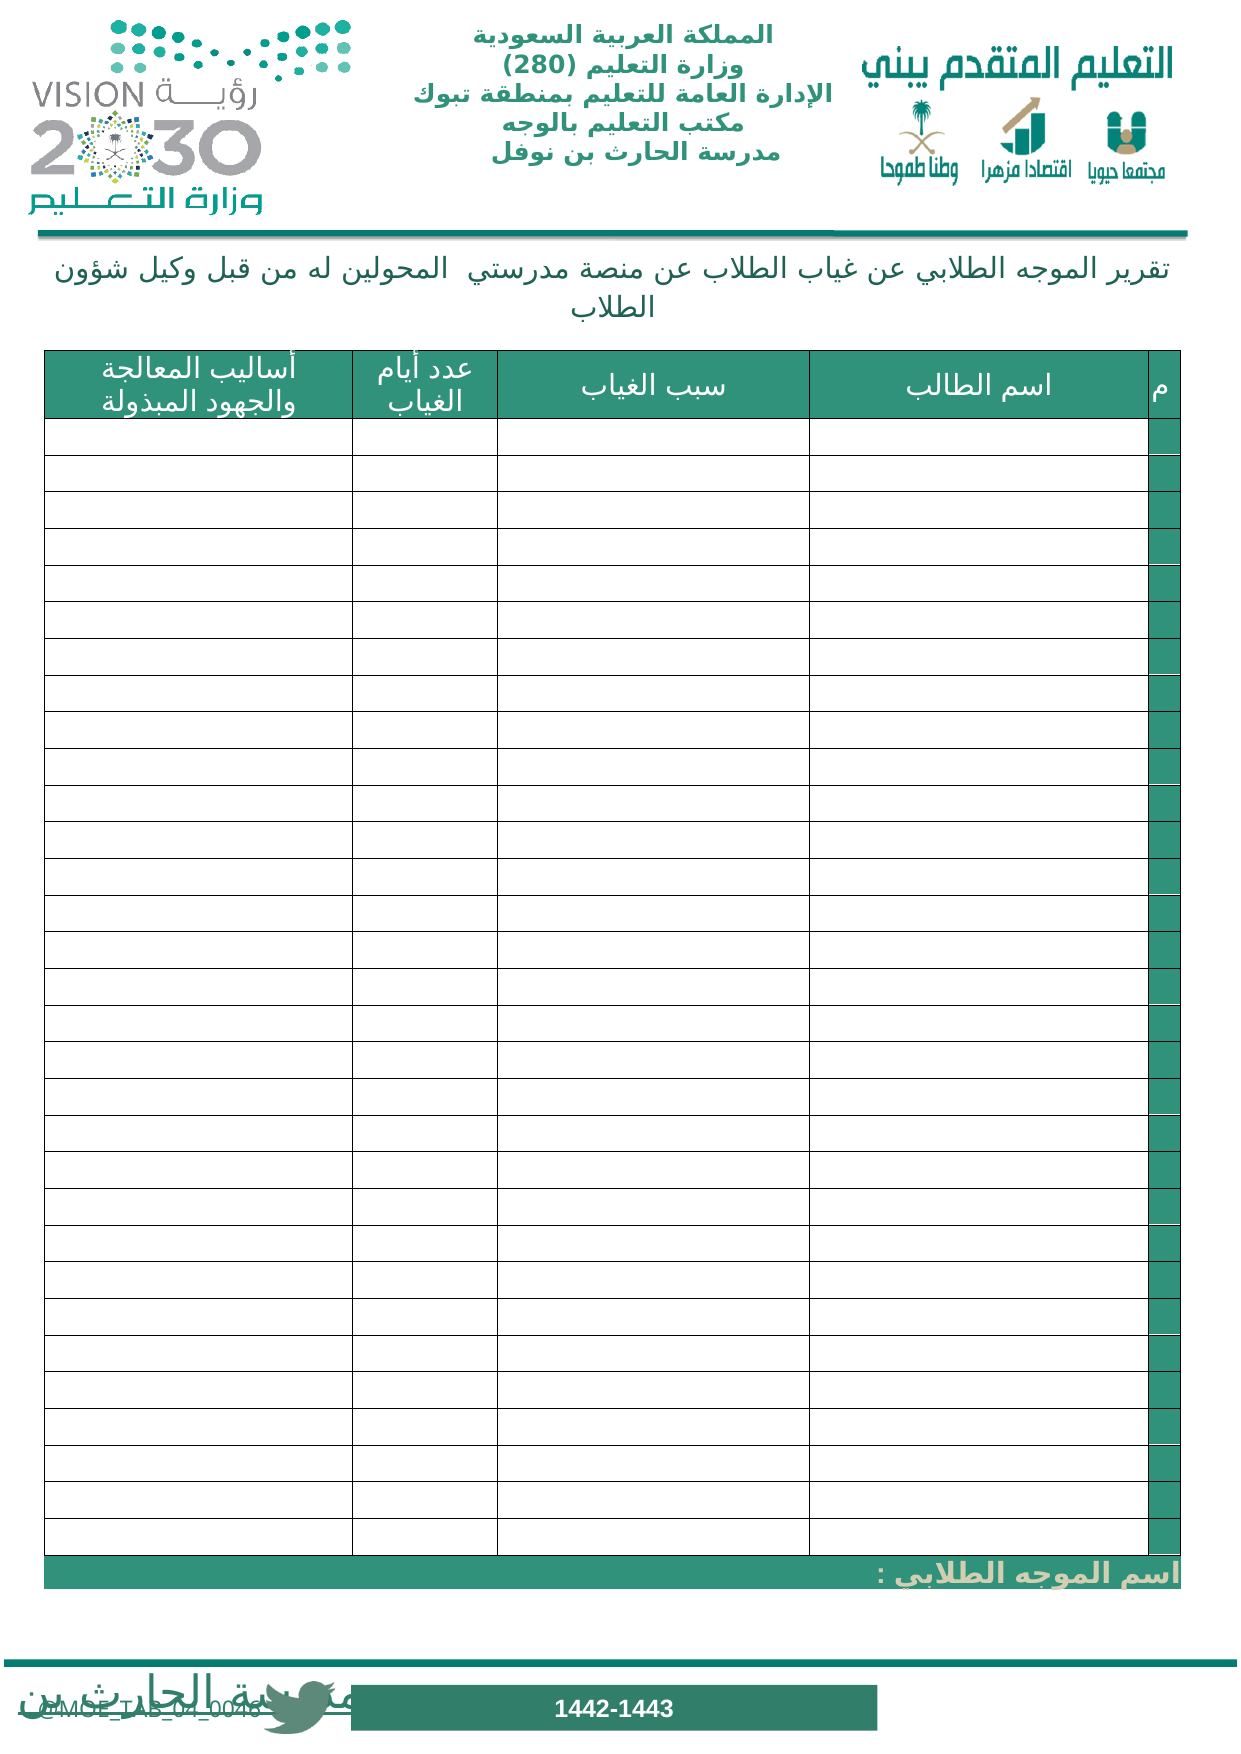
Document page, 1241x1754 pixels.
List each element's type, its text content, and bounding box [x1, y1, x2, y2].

table_cell [498, 786, 809, 821]
table_cell [1149, 1152, 1180, 1188]
table_cell [1149, 1446, 1180, 1481]
table_cell [810, 1042, 1148, 1078]
table_cell [810, 786, 1148, 821]
table_cell [353, 932, 497, 968]
table_cell [498, 419, 809, 454]
table_cell [45, 1262, 352, 1298]
table_cell [810, 932, 1148, 968]
table_cell [498, 456, 809, 491]
table_cell [810, 1409, 1148, 1444]
table_header م [1149, 351, 1180, 418]
table_cell [810, 1482, 1148, 1518]
table_cell [353, 639, 497, 674]
table_cell [1149, 639, 1180, 674]
table_cell [353, 492, 497, 528]
table_cell [810, 566, 1148, 601]
table_cell [353, 1152, 497, 1188]
table_cell [498, 1482, 809, 1518]
table_cell [810, 1116, 1148, 1151]
table_cell [810, 1079, 1148, 1114]
table_cell [810, 676, 1148, 711]
table_cell [353, 1226, 497, 1261]
table_cell [353, 786, 497, 821]
table_cell [45, 1336, 352, 1371]
table_cell [498, 1336, 809, 1371]
table_cell [810, 749, 1148, 784]
table_cell [45, 969, 352, 1004]
table_cell [810, 1226, 1148, 1261]
table_cell [498, 639, 809, 674]
table_cell [810, 1372, 1148, 1408]
table_cell [353, 602, 497, 638]
table_cell [45, 859, 352, 894]
table_cell [810, 969, 1148, 1004]
table_cell [353, 1446, 497, 1481]
table_header أساليب المعالجة والجهود المبذولة [45, 351, 352, 418]
table_cell [810, 492, 1148, 528]
table_cell [498, 1372, 809, 1408]
table_cell [498, 1519, 809, 1554]
table_cell [1149, 566, 1180, 601]
table_cell [1149, 419, 1180, 454]
table_cell [810, 639, 1148, 674]
table_cell [810, 1336, 1148, 1371]
table_cell [498, 1189, 809, 1224]
table_cell [1149, 1336, 1180, 1371]
table_cell [45, 639, 352, 674]
table_cell [498, 896, 809, 931]
table_cell [498, 1152, 809, 1188]
table_cell [353, 1299, 497, 1334]
table_cell [810, 1519, 1148, 1554]
table_cell [1149, 932, 1180, 968]
table_cell [353, 1189, 497, 1224]
table_cell [1149, 492, 1180, 528]
table_cell [498, 1116, 809, 1151]
table_cell [353, 456, 497, 491]
table_header عدد أيام الغياب [353, 351, 497, 418]
table_cell [45, 1116, 352, 1151]
table_cell [1149, 859, 1180, 894]
table_cell [1149, 1299, 1180, 1334]
table_cell [1149, 1409, 1180, 1444]
table_cell [353, 749, 497, 784]
table_cell [1149, 456, 1180, 491]
table_cell [498, 712, 809, 748]
picture [756, 7, 1241, 245]
table_cell [45, 1482, 352, 1518]
table_cell [498, 1226, 809, 1261]
table_cell [498, 566, 809, 601]
table_cell [498, 1409, 809, 1444]
table_cell [810, 1152, 1148, 1188]
table_cell [353, 1262, 497, 1298]
table_cell [498, 822, 809, 858]
table_cell [45, 1519, 352, 1554]
table_cell [45, 896, 352, 931]
table_header سبب الغياب [498, 351, 809, 418]
table_cell [1149, 1226, 1180, 1261]
table_cell [353, 1116, 497, 1151]
table_cell [1149, 602, 1180, 638]
table_cell [45, 749, 352, 784]
table_cell [45, 602, 352, 638]
table_cell [498, 529, 809, 564]
table_cell [353, 1079, 497, 1114]
table_cell [353, 822, 497, 858]
table_cell [810, 859, 1148, 894]
table_cell [1149, 1042, 1180, 1078]
table_cell [45, 1226, 352, 1261]
table_cell [45, 1152, 352, 1188]
table_cell [1149, 1006, 1180, 1041]
table_cell [45, 529, 352, 564]
text اسم الموجه الطلابي : [44, 1556, 1181, 1589]
table_cell [353, 566, 497, 601]
table_cell [353, 1336, 497, 1371]
table_cell [353, 712, 497, 748]
table_cell [1149, 1519, 1180, 1554]
table_header اسم الطالب [810, 351, 1148, 418]
text تقرير الموجه الطلابي عن غياب الطلاب عن منصة مدرستي المحولين له من قبل وكيل شؤون الطلاب [44, 251, 1181, 324]
table_cell [45, 1042, 352, 1078]
table_cell [45, 456, 352, 491]
table_cell [498, 859, 809, 894]
table_cell [353, 1482, 497, 1518]
table_cell [45, 712, 352, 748]
table_cell [45, 419, 352, 454]
table_cell [45, 822, 352, 858]
table_cell [45, 566, 352, 601]
table_cell [498, 676, 809, 711]
table_cell [810, 896, 1148, 931]
table_cell [810, 456, 1148, 491]
table_cell [498, 602, 809, 638]
table_cell [810, 1189, 1148, 1224]
table_cell [1149, 1262, 1180, 1298]
table_cell [1149, 822, 1180, 858]
table_cell [810, 822, 1148, 858]
table_cell [1149, 676, 1180, 711]
picture [20, 12, 355, 219]
table_cell [1149, 1079, 1180, 1114]
table_cell [810, 529, 1148, 564]
table_cell [45, 1446, 352, 1481]
table_cell [1149, 1372, 1180, 1408]
table_cell [498, 969, 809, 1004]
table_cell [498, 1006, 809, 1041]
table_cell [45, 786, 352, 821]
table_cell [810, 1446, 1148, 1481]
table_cell [45, 1299, 352, 1334]
table_cell [498, 1299, 809, 1334]
table_cell [498, 1262, 809, 1298]
table_cell [1149, 1189, 1180, 1224]
table_cell [1149, 969, 1180, 1004]
table_cell [1149, 1482, 1180, 1518]
table_cell [498, 1042, 809, 1078]
table_cell [498, 1079, 809, 1114]
table_cell [498, 749, 809, 784]
table_cell [498, 1446, 809, 1481]
table_cell [810, 712, 1148, 748]
table_cell [353, 1409, 497, 1444]
table_cell [45, 492, 352, 528]
table_cell [353, 896, 497, 931]
table_cell [353, 1519, 497, 1554]
table_cell [810, 1262, 1148, 1298]
table_cell [1149, 786, 1180, 821]
table_cell [810, 419, 1148, 454]
table_cell [45, 1372, 352, 1408]
table_cell [353, 419, 497, 454]
table_cell [810, 1299, 1148, 1334]
table_cell [1149, 1116, 1180, 1151]
table_cell [353, 859, 497, 894]
table_cell [810, 602, 1148, 638]
table_cell [45, 1079, 352, 1114]
table_cell [498, 492, 809, 528]
table_cell [1149, 712, 1180, 748]
table_cell [45, 1189, 352, 1224]
table_cell [45, 676, 352, 711]
table_cell [353, 969, 497, 1004]
table_cell [45, 1409, 352, 1444]
table_cell [353, 1006, 497, 1041]
table_cell [1149, 896, 1180, 931]
table_cell [810, 1006, 1148, 1041]
table_cell [353, 676, 497, 711]
table_cell [353, 1372, 497, 1408]
table_cell [498, 932, 809, 968]
table_cell [353, 529, 497, 564]
table_cell [353, 1042, 497, 1078]
table_cell [1149, 749, 1180, 784]
table_cell [1149, 529, 1180, 564]
table_cell [45, 932, 352, 968]
table_cell [45, 1006, 352, 1041]
